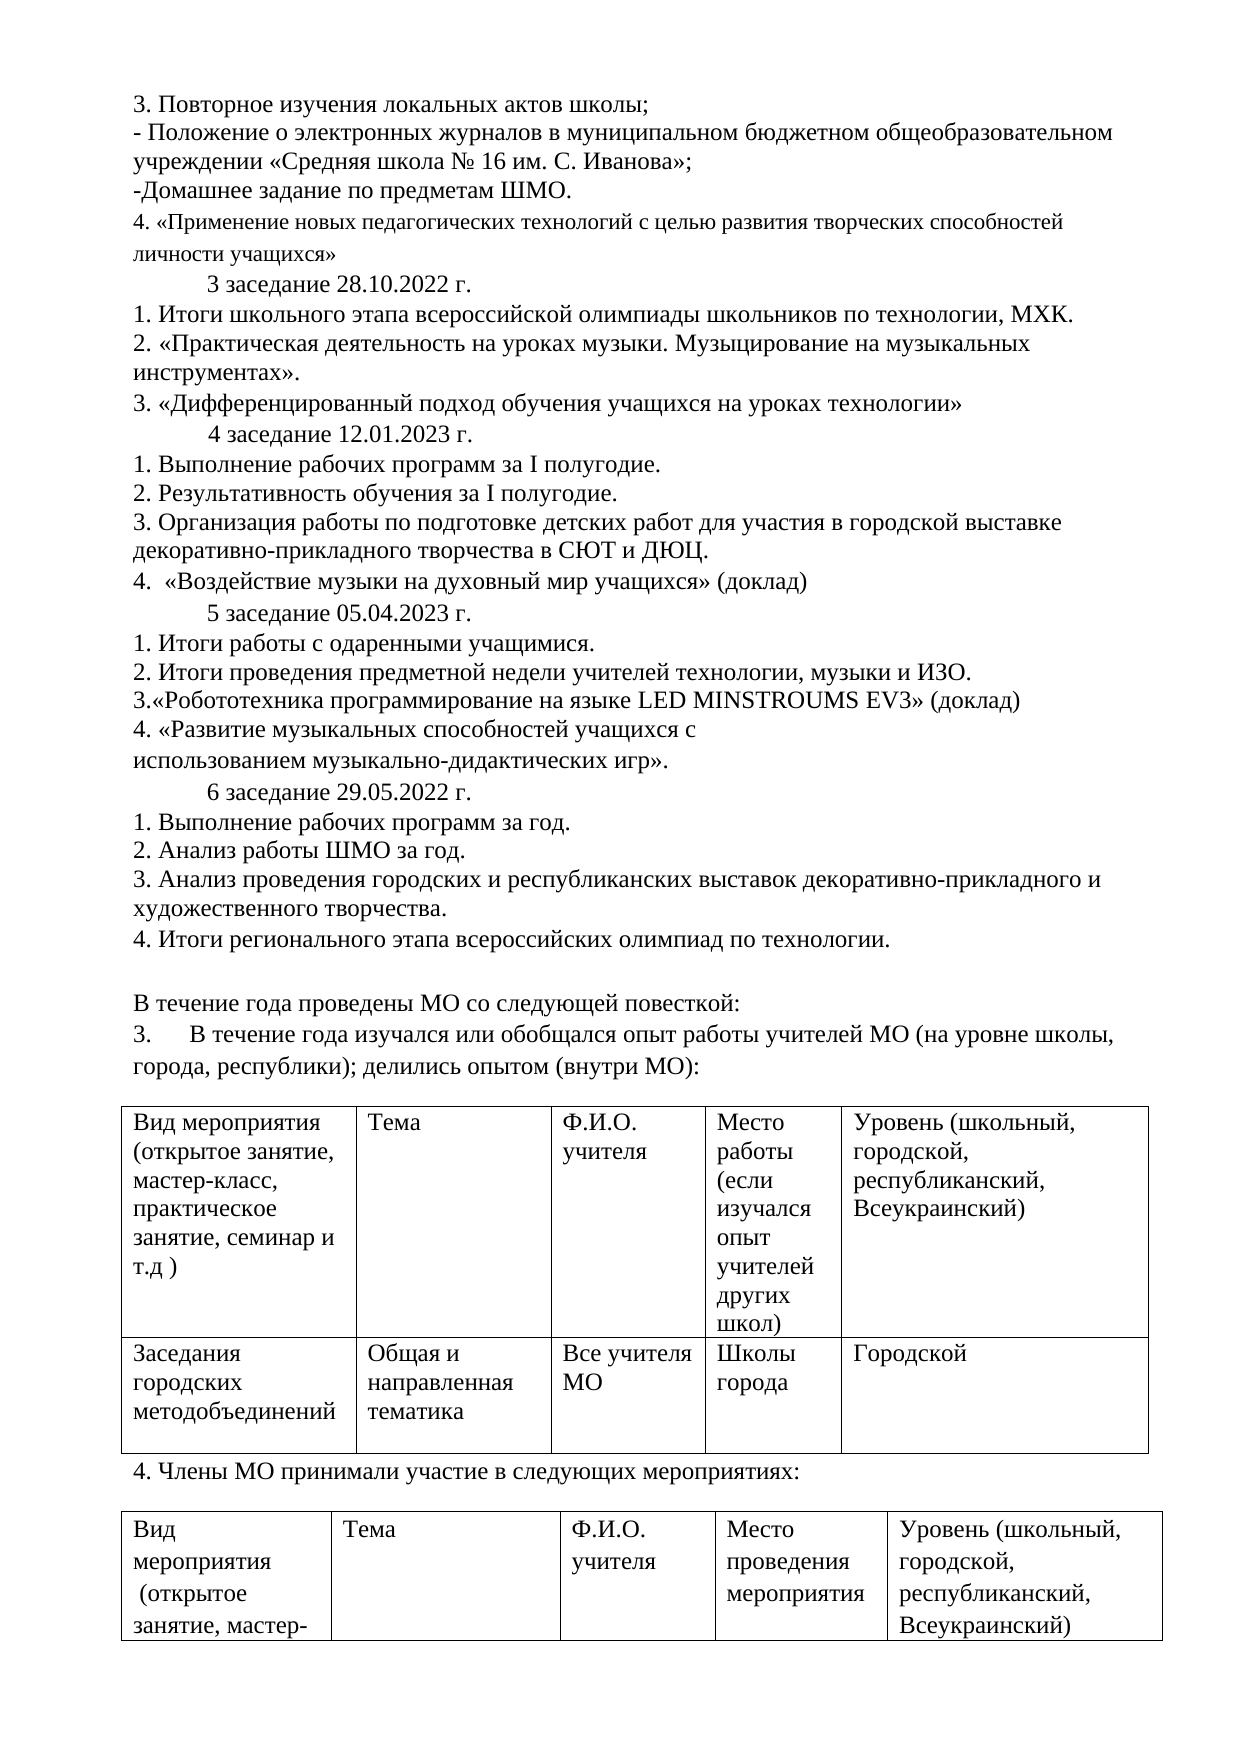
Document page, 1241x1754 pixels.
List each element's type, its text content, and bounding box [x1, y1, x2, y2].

text 6 заседание 29.05.2022 г. [133, 775, 1152, 807]
text 3 заседание 28.10.2022 г. [133, 267, 1152, 299]
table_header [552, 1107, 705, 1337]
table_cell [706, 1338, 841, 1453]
text 4. «Применение новых педагогических технологий с целью развития творческих способностей личности учащихся» [133, 204, 1152, 267]
text 3. В течение года изучался или обобщался опыт работы учителей МО (на уровне школы, города, республики); делились опытом (внутри МО): [133, 1017, 1152, 1081]
text 1. Выполнение рабочих программ за I полугодие. [133, 449, 1152, 478]
text 4. «Воздействие музыки на духовный мир учащихся» (доклад) [133, 564, 1152, 596]
text 3.«Робототехника программирование на языке LED MINSTROUMS EV3» (доклад) [133, 686, 1152, 714]
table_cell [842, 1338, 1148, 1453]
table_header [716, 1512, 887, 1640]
text 1. Итоги школьного этапа всероссийской олимпиады школьников по технологии, МХК. [133, 299, 1152, 328]
text использованием музыкально-дидактических игр». [133, 743, 1152, 775]
text 3. «Дифференцированный подход обучения учащихся на уроках технологии» [133, 386, 1152, 417]
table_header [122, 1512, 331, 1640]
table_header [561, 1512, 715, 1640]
text -Домашнее задание по предметам ШМО. [133, 175, 1152, 204]
text 4. Итоги регионального этапа всероссийских олимпиад по технологии. [133, 922, 1152, 954]
text 5 заседание 05.04.2023 г. [133, 596, 1152, 628]
text 4. Члены МО принимали участие в следующих мероприятиях: [133, 1454, 1152, 1486]
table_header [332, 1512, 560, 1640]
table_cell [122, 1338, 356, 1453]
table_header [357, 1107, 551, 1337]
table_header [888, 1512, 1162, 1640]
text 3. Анализ проведения городских и республиканских выставок декоративно-прикладного и художественного творчества. [133, 864, 1152, 922]
text 4. «Развитие музыкальных способностей учащихся с [133, 714, 1152, 743]
text 2. Результативность обучения за I полугодие. [133, 478, 1152, 507]
text 2. Анализ работы ШМО за год. [133, 836, 1152, 864]
text - Положение о электронных журналов в муниципальном бюджетном общеобразовательном учреждении «Средняя школа № 16 им. С. Иванова»; [133, 117, 1152, 175]
text В течение года проведены МО со следующей повесткой: [133, 986, 1152, 1017]
text 3. Повторное изучения локальных актов школы; [133, 89, 1152, 117]
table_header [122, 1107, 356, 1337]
text 1. Выполнение рабочих программ за год. [133, 807, 1152, 836]
text 2. Итоги проведения предметной недели учителей технологии, музыки и ИЗО. [133, 657, 1152, 686]
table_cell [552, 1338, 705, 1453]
text 3. Организация работы по подготовке детских работ для участия в городской выставке декоративно-прикладного творчества в СЮТ и ДЮЦ. [133, 507, 1152, 564]
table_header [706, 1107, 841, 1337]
text 1. Итоги работы с одаренными учащимися. [133, 628, 1152, 657]
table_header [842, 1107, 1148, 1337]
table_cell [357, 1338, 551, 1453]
text 2. «Практическая деятельность на уроках музыки. Музыцирование на музыкальных инструментах». [133, 328, 1152, 386]
text 4 заседание 12.01.2023 г. [208, 417, 1152, 449]
